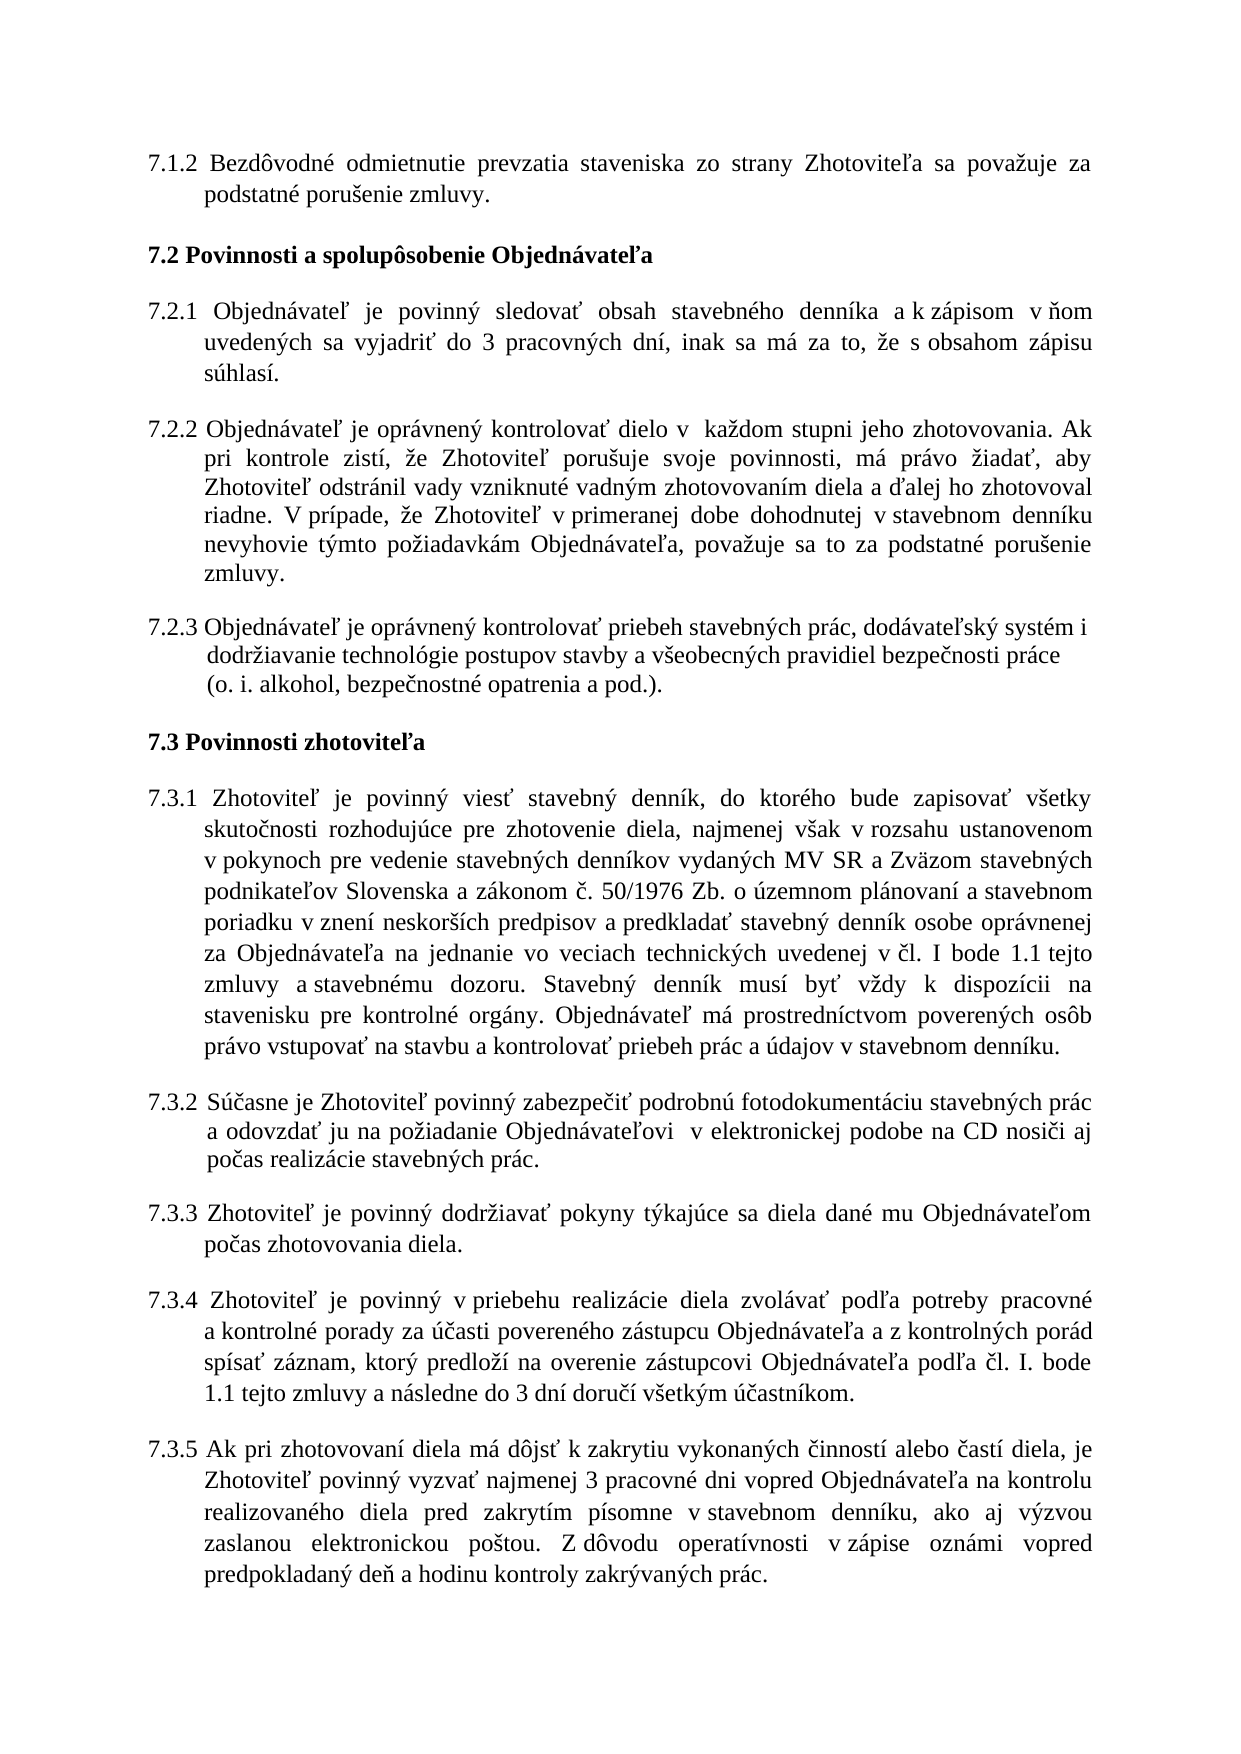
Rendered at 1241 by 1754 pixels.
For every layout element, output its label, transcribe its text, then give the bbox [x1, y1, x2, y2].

text 7.2.3 Objednávateľ je oprávnený kontrolovať priebeh stavebných prác, dodávateľský systém i dodržiavanie technológie postupov stavby a všeobecných pravidiel bezpečnosti práce (o. i. alkohol, bezpečnostné opatrenia a pod.). [148, 612, 1093, 698]
text 7.2 Povinnosti a spolupôsobenie Objednávateľa [148, 240, 1093, 269]
text 7.3.4 Zhotoviteľ je povinný v priebehu realizácie diela zvolávať podľa potreby pracovné a kontrolné porady za účasti povereného zástupcu Objednávateľa a z kontrolných porád spísať záznam, ktorý predloží na overenie zástupcovi Objednávateľa podľa čl. I. bode 1.1 tejto zmluvy a následne do 3 dní doručí všetkým účastníkom. [148, 1285, 1093, 1407]
text 7.2.2 Objednávateľ je oprávnený kontrolovať dielo v každom stupni jeho zhotovovania. Ak pri kontrole zistí, že Zhotoviteľ porušuje svoje povinnosti, má právo žiadať, aby Zhotoviteľ odstránil vady vzniknuté vadným zhotovovaním diela a ďalej ho zhotovoval riadne. V prípade, že Zhotoviteľ v primeranej dobe dohodnutej v stavebnom denníku nevyhovie týmto požiadavkám Objednávateľa, považuje sa to za podstatné porušenie zmluvy. [148, 414, 1093, 587]
text 7.3 Povinnosti zhotoviteľa [148, 727, 1093, 755]
text 7.1.2 Bezdôvodné odmietnutie prevzatia staveniska zo strany Zhotoviteľa sa považuje za podstatné porušenie zmluvy. [148, 148, 1093, 207]
text 7.3.2 Súčasne je Zhotoviteľ povinný zabezpečiť podrobnú fotodokumentáciu stavebných prác a odovzdať ju na požiadanie Objednávateľovi v elektronickej podobe na CD nosiči aj počas realizácie stavebných prác. [148, 1087, 1093, 1173]
text 7.2.1 Objednávateľ je povinný sledovať obsah stavebného denníka a k zápisom v ňom uvedených sa vyjadriť do 3 pracovných dní, inak sa má za to, že s obsahom zápisu súhlasí. [148, 296, 1093, 387]
text 7.3.1 Zhotoviteľ je povinný viesť stavebný denník, do ktorého bude zapisovať všetky skutočnosti rozhodujúce pre zhotovenie diela, najmenej však v rozsahu ustanovenom v pokynoch pre vedenie stavebných denníkov vydaných MV SR a Zväzom stavebných podnikateľov Slovenska a zákonom č. 50/1976 Zb. o územnom plánovaní a stavebnom poriadku v znení neskorších predpisov a predkladať stavebný denník osobe oprávnenej za Objednávateľa na jednanie vo veciach technických uvedenej v čl. I bode 1.1 tejto zmluvy a stavebnému dozoru. Stavebný denník musí byť vždy k dispozícii na stavenisku pre kontrolné orgány. Objednávateľ má prostredníctvom poverených osôb právo vstupovať na stavbu a kontrolovať priebeh prác a údajov v stavebnom denníku. [148, 783, 1093, 1060]
text 7.3.5 Ak pri zhotovovaní diela má dôjsť k zakrytiu vykonaných činností alebo častí diela, je Zhotoviteľ povinný vyzvať najmenej 3 pracovné dni vopred Objednávateľa na kontrolu realizovaného diela pred zakrytím písomne v stavebnom denníku, ako aj výzvou zaslanou elektronickou poštou. Z dôvodu operatívnosti v zápise oznámi vopred predpokladaný deň a hodinu kontroly zakrývaných prác. [148, 1434, 1093, 1587]
text 7.3.3 Zhotoviteľ je povinný dodržiavať pokyny týkajúce sa diela dané mu Objednávateľom počas zhotovovania diela. [148, 1198, 1093, 1258]
